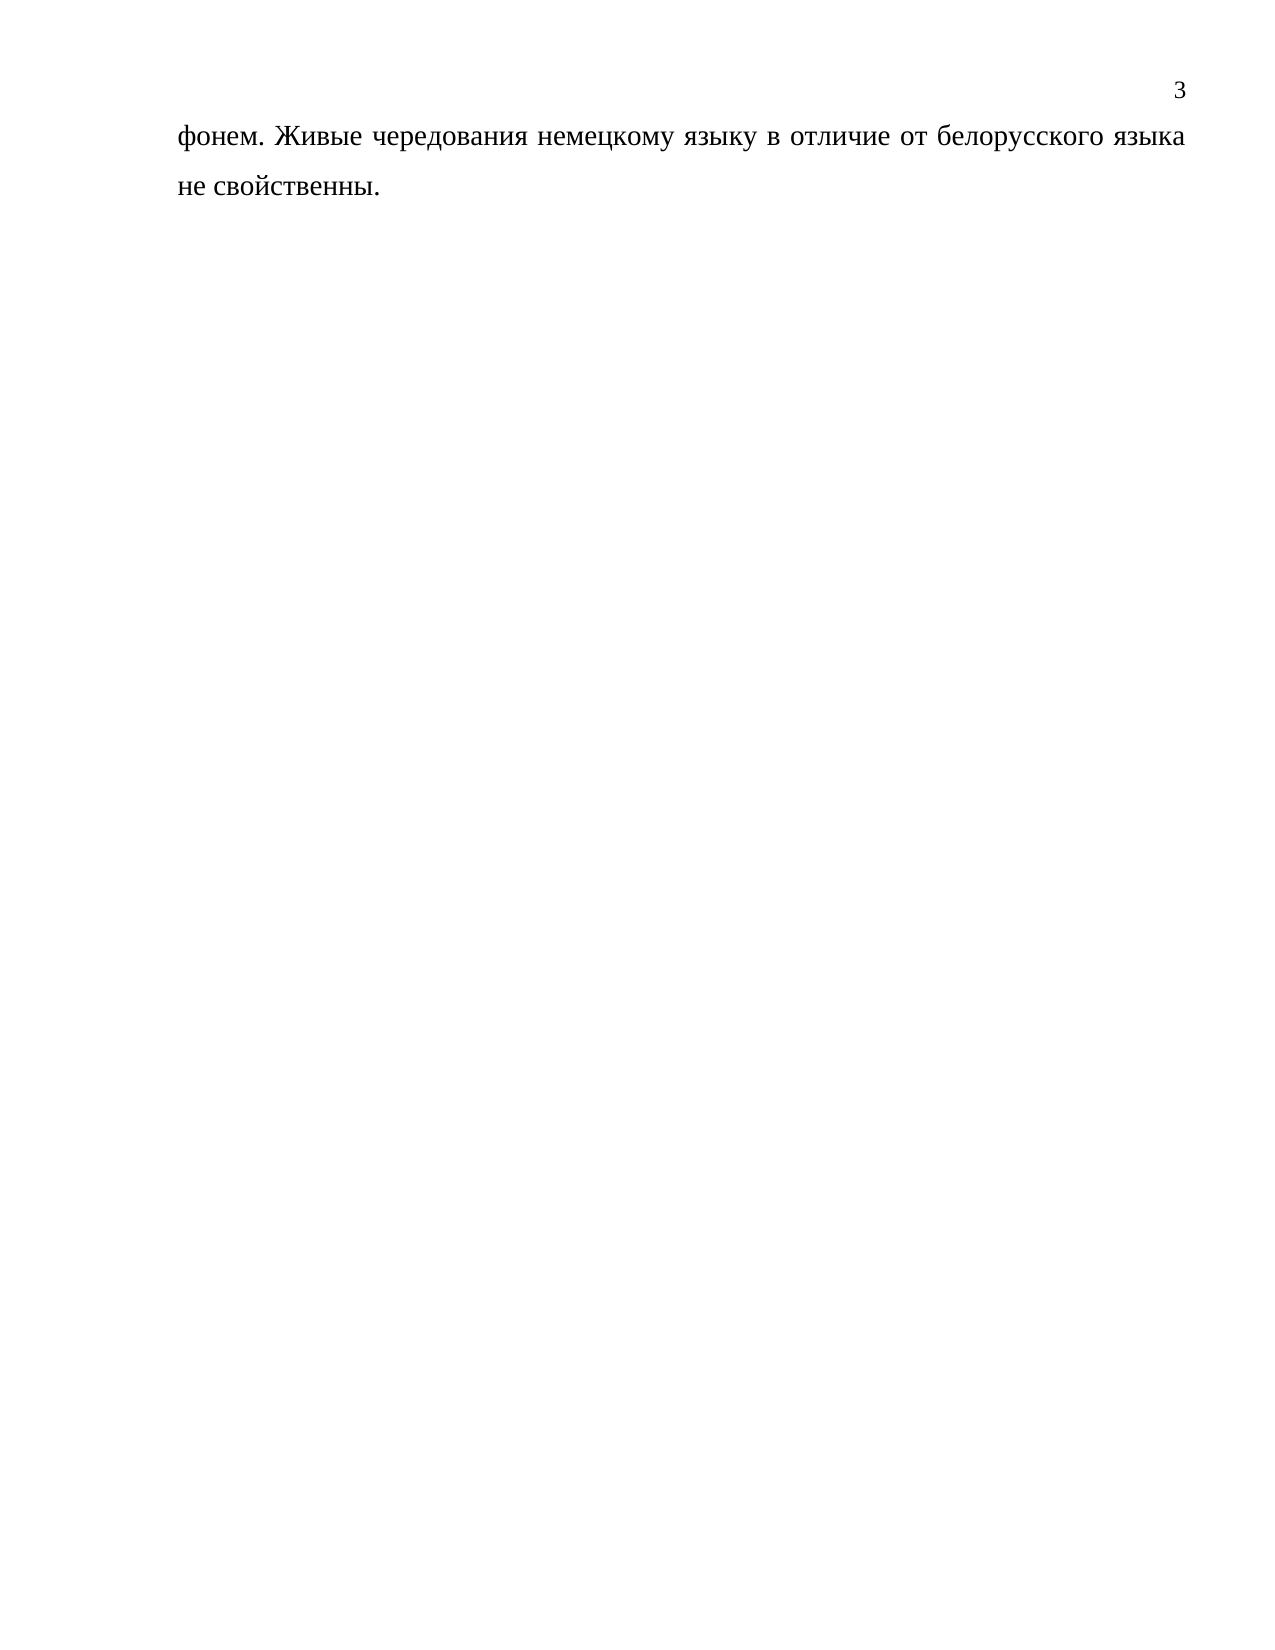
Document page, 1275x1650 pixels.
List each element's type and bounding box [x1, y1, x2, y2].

text [177, 118, 1186, 202]
